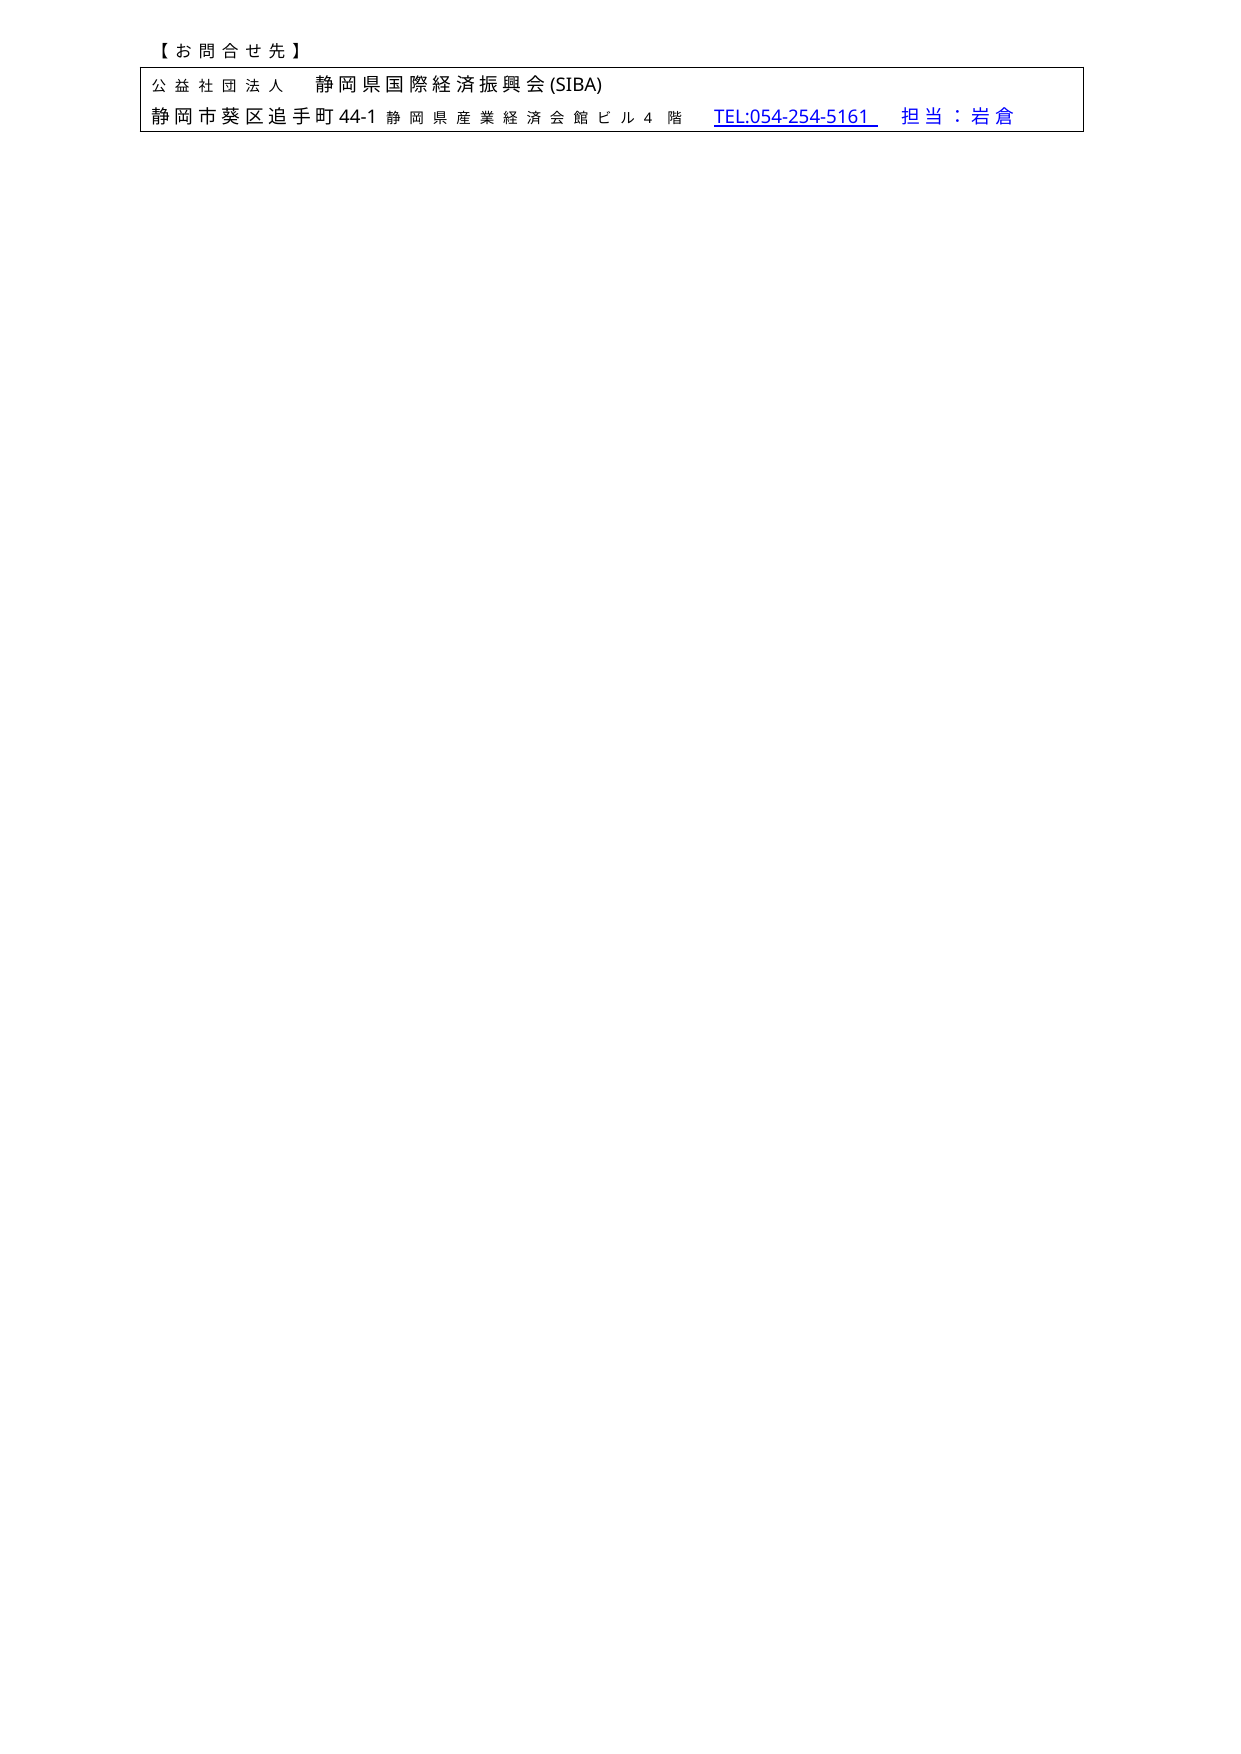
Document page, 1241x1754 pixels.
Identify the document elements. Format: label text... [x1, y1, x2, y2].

text 【お問合せ先】 [151, 35, 1089, 67]
table_header 公益社団法人 静岡県国際経済振興会(SIBA) 静岡市葵区追手町44-1 静岡県産業経済会館ビル4階 TEL:054-254-5161 担当：岩倉 [141, 68, 1083, 131]
